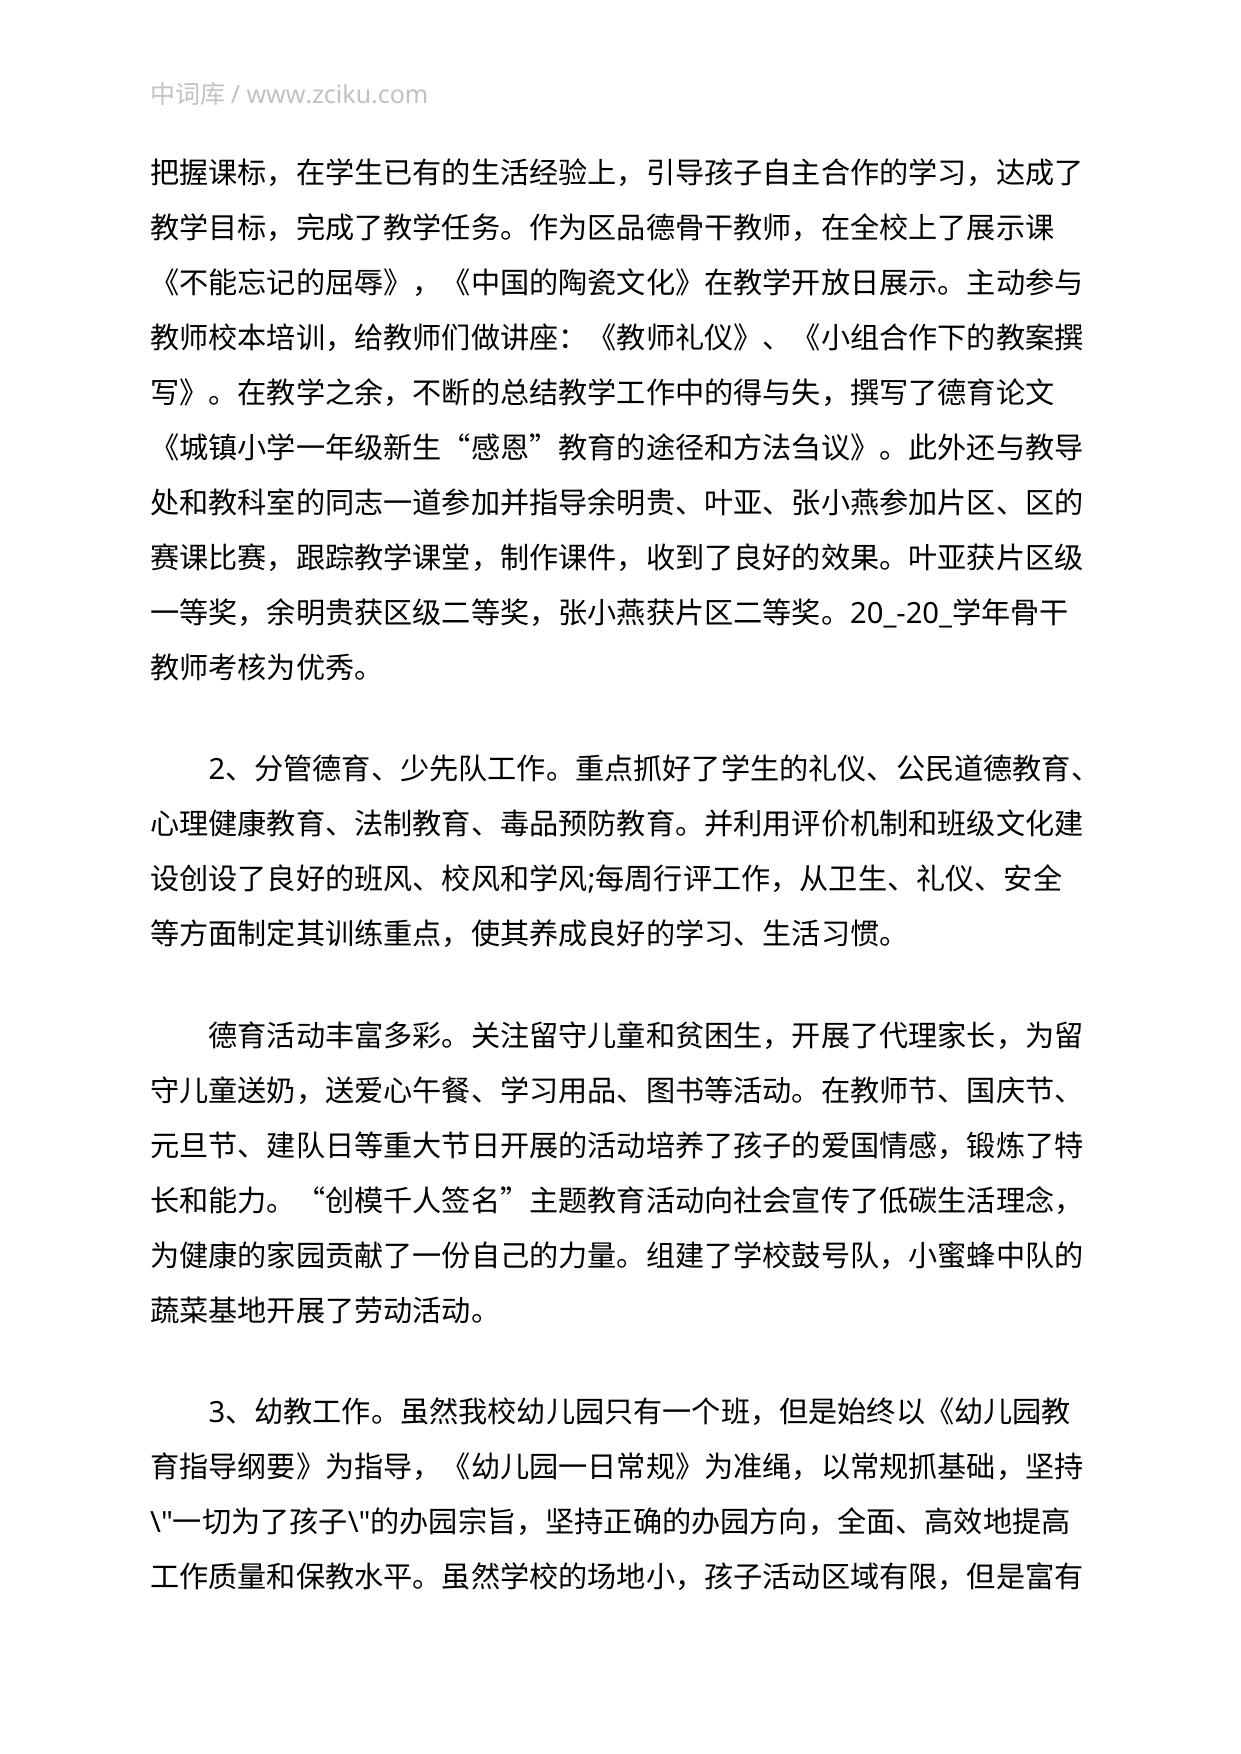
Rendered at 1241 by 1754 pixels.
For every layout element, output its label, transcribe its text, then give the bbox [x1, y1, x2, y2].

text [150, 1389, 1090, 1596]
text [150, 150, 1090, 686]
text 德育活动丰富多彩。关注留守儿童和贫困生，开展了代理家长，为留守儿童送奶，送爱心午餐、学习用品、图书等活动。在教师节、国庆节、元旦节、建队日等重大节日开展的活动培养了孩子的爱国情感，锻炼了特长和能力。“创模千人签名”主题教育活动向社会宣传了低碳生活理念，为健康的家园贡献了一份自己的力量。组建了学校鼓号队，小蜜蜂中队的蔬菜基地开展了劳动活动。 [150, 1013, 1090, 1329]
text 2、分管德育、少先队工作。重点抓好了学生的礼仪、公民道德教育、心理健康教育、法制教育、毒品预防教育。并利用评价机制和班级文化建设创设了良好的班风、校风和学风;每周行评工作，从卫生、礼仪、安全等方面制定其训练重点，使其养成良好的学习、生活习惯。 [150, 746, 1090, 953]
